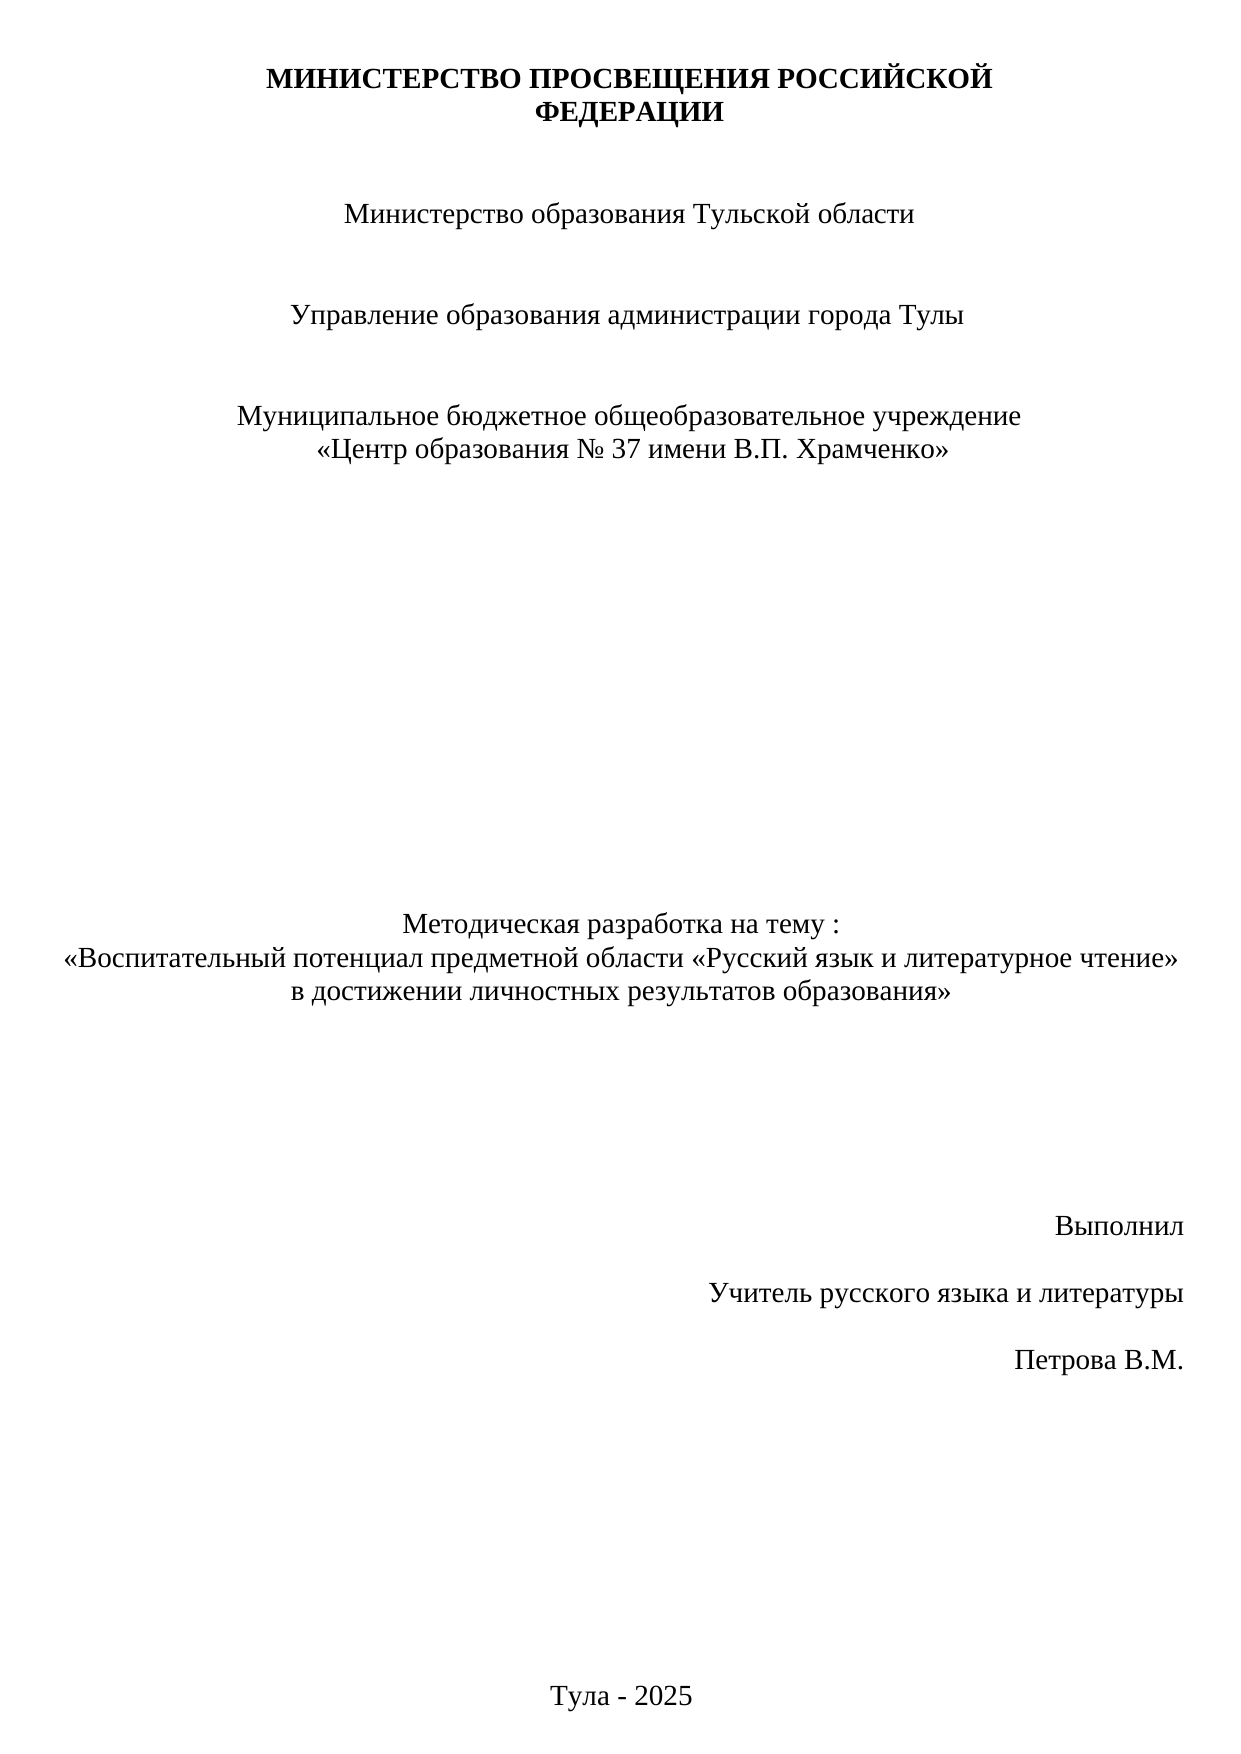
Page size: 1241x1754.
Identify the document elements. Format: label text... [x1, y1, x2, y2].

text Министерство образования Тульской области [233, 196, 1026, 229]
text Управление образования администрации города Тулы [228, 297, 1026, 330]
text МИНИСТЕРСТВО ПРОСВЕЩЕНИЯ РОССИЙСКОЙ ФЕДЕРАЦИИ [233, 61, 1026, 128]
text Методическая разработка на тему : [58, 906, 1184, 940]
text Учитель русского языка и литературы [58, 1275, 1184, 1309]
text «Воспитательный потенциал предметной области «Русский язык и литературное чтение» в достижении личностных результатов образования» [58, 940, 1184, 1007]
text «Центр образования № 37 имени В.П. Храмченко» [232, 431, 1026, 465]
text Петрова В.М. [58, 1342, 1184, 1376]
text Тула - 2025 [58, 1678, 1184, 1711]
text Выполнил [58, 1208, 1184, 1242]
text Муниципальное бюджетное общеобразовательное учреждение [232, 398, 1026, 431]
